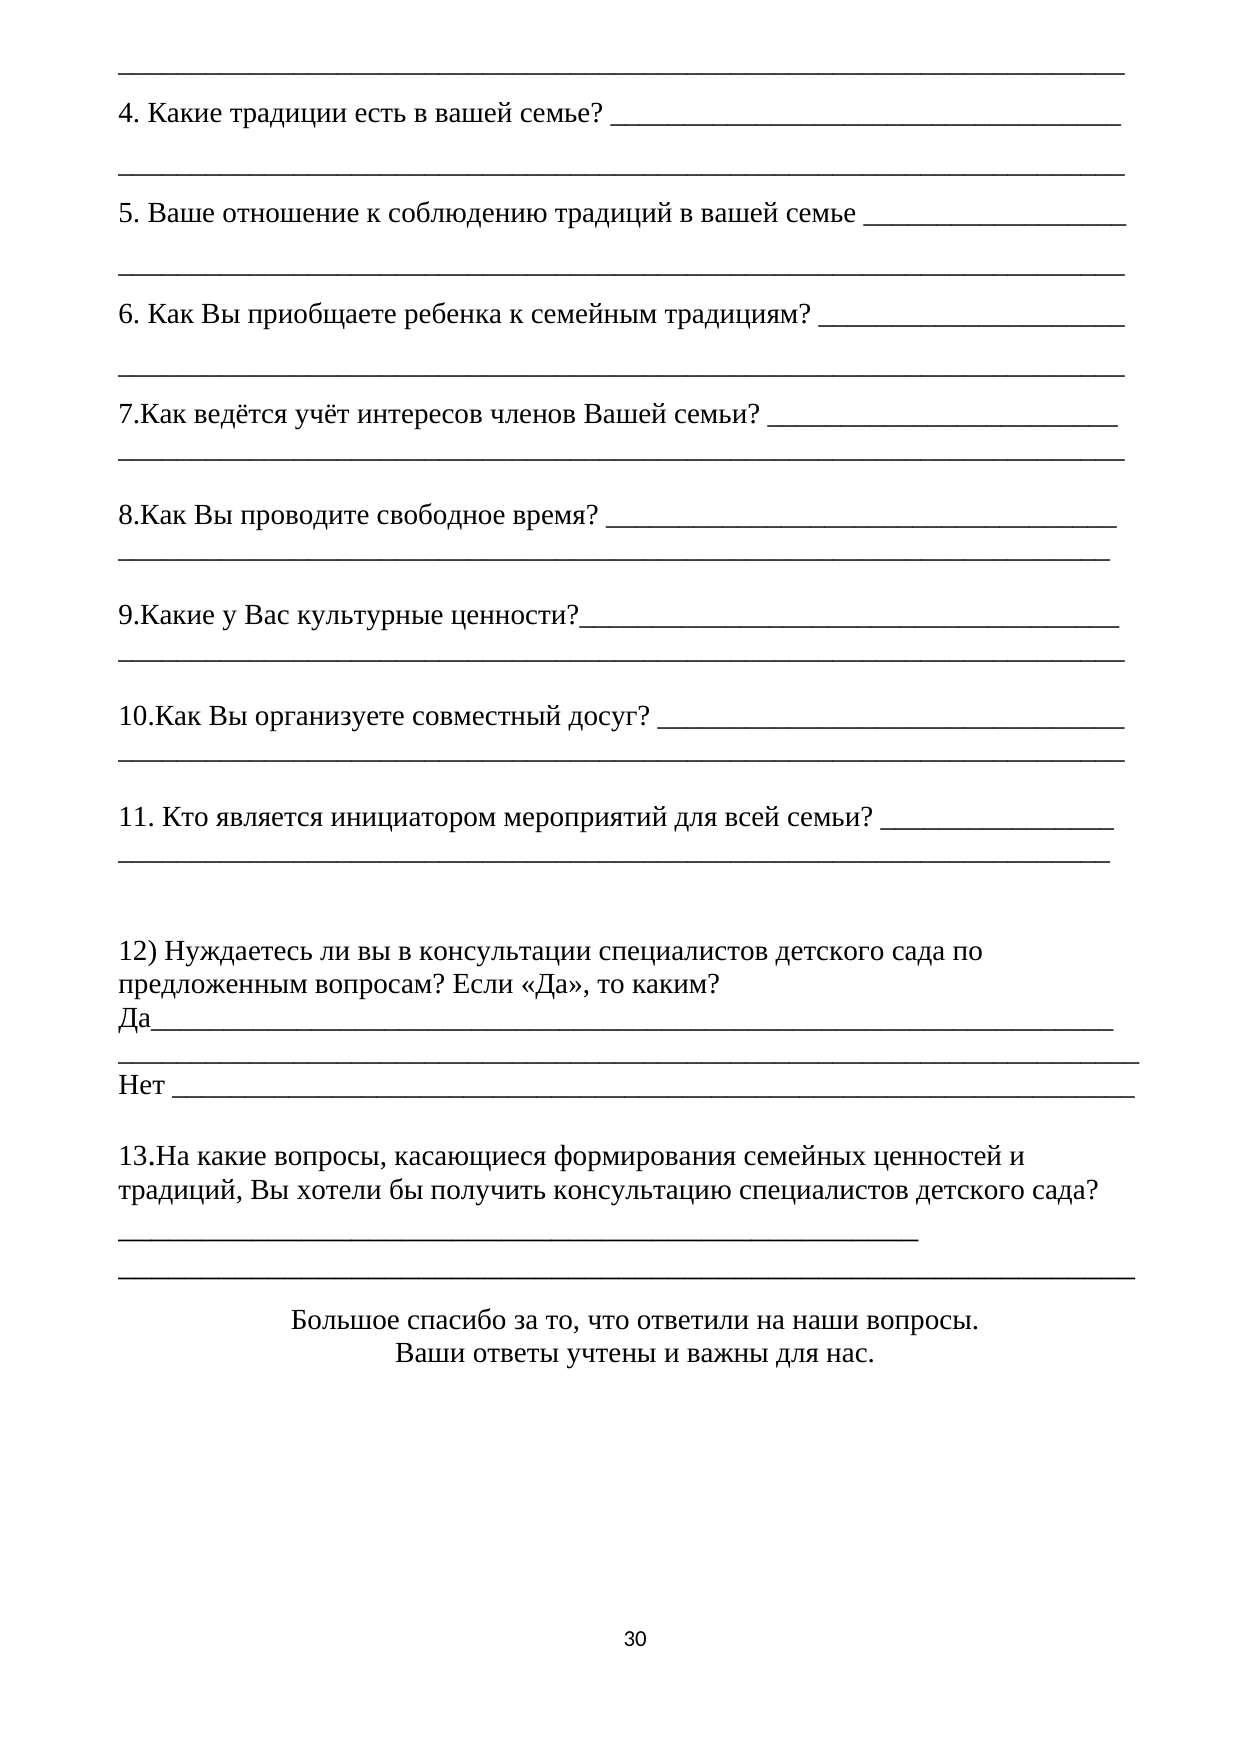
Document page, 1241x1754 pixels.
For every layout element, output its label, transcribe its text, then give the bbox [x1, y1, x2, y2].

text _____________________________________________________________ [118, 1244, 1152, 1283]
text 10.Как Вы организуете совместный досуг? ________________________________ [118, 698, 1152, 732]
text ______________________________________________________________________ [118, 1033, 1152, 1067]
text Ваши ответы учтены и важны для нас. [118, 1335, 1152, 1369]
text 8.Как Вы проводите свободное время? ___________________________________ [118, 497, 1152, 530]
text _____________________________________________________________________ [118, 732, 1152, 765]
text Да__________________________________________________________________ [118, 1000, 1152, 1033]
text 4. Какие традиции есть в вашей семье? ___________________________________ [118, 95, 1152, 128]
text 7.Как ведётся учёт интересов членов Вашей семьи? ________________________ [118, 396, 1152, 430]
text 13.На какие вопросы, касающиеся формирования семейных ценностей и традиций, Вы хотели бы получить консультацию специалистов детского сада? ________________________________________________ [118, 1134, 1152, 1244]
text _____________________________________________________________________ [118, 246, 1152, 279]
text 12) Нуждаетесь ли вы в консультации специалистов детского сада по предложенным вопросам? Если «Да», то каким? [118, 933, 1152, 1000]
text _____________________________________________________________________ [118, 631, 1152, 664]
text ____________________________________________________________________ [118, 530, 1152, 564]
text 9.Какие у Вас культурные ценности?_____________________________________ [118, 597, 1152, 631]
text ____________________________________________________________________ [118, 832, 1152, 866]
text _____________________________________________________________________ [118, 145, 1152, 178]
text _____________________________________________________________________ [118, 346, 1152, 379]
text _____________________________________________________________________ [118, 44, 1152, 78]
text 5. Ваше отношение к соблюдению традиций в вашей семье __________________ [118, 195, 1152, 229]
text 11. Кто является инициатором мероприятий для всей семьи? ________________ [118, 799, 1152, 832]
text _____________________________________________________________________ [118, 430, 1152, 463]
text 6. Как Вы приобщаете ребенка к семейным традициям? _____________________ [118, 296, 1152, 329]
text Нет __________________________________________________________________ [118, 1067, 1152, 1101]
text Большое спасибо за то, что ответили на наши вопросы. [118, 1302, 1152, 1335]
